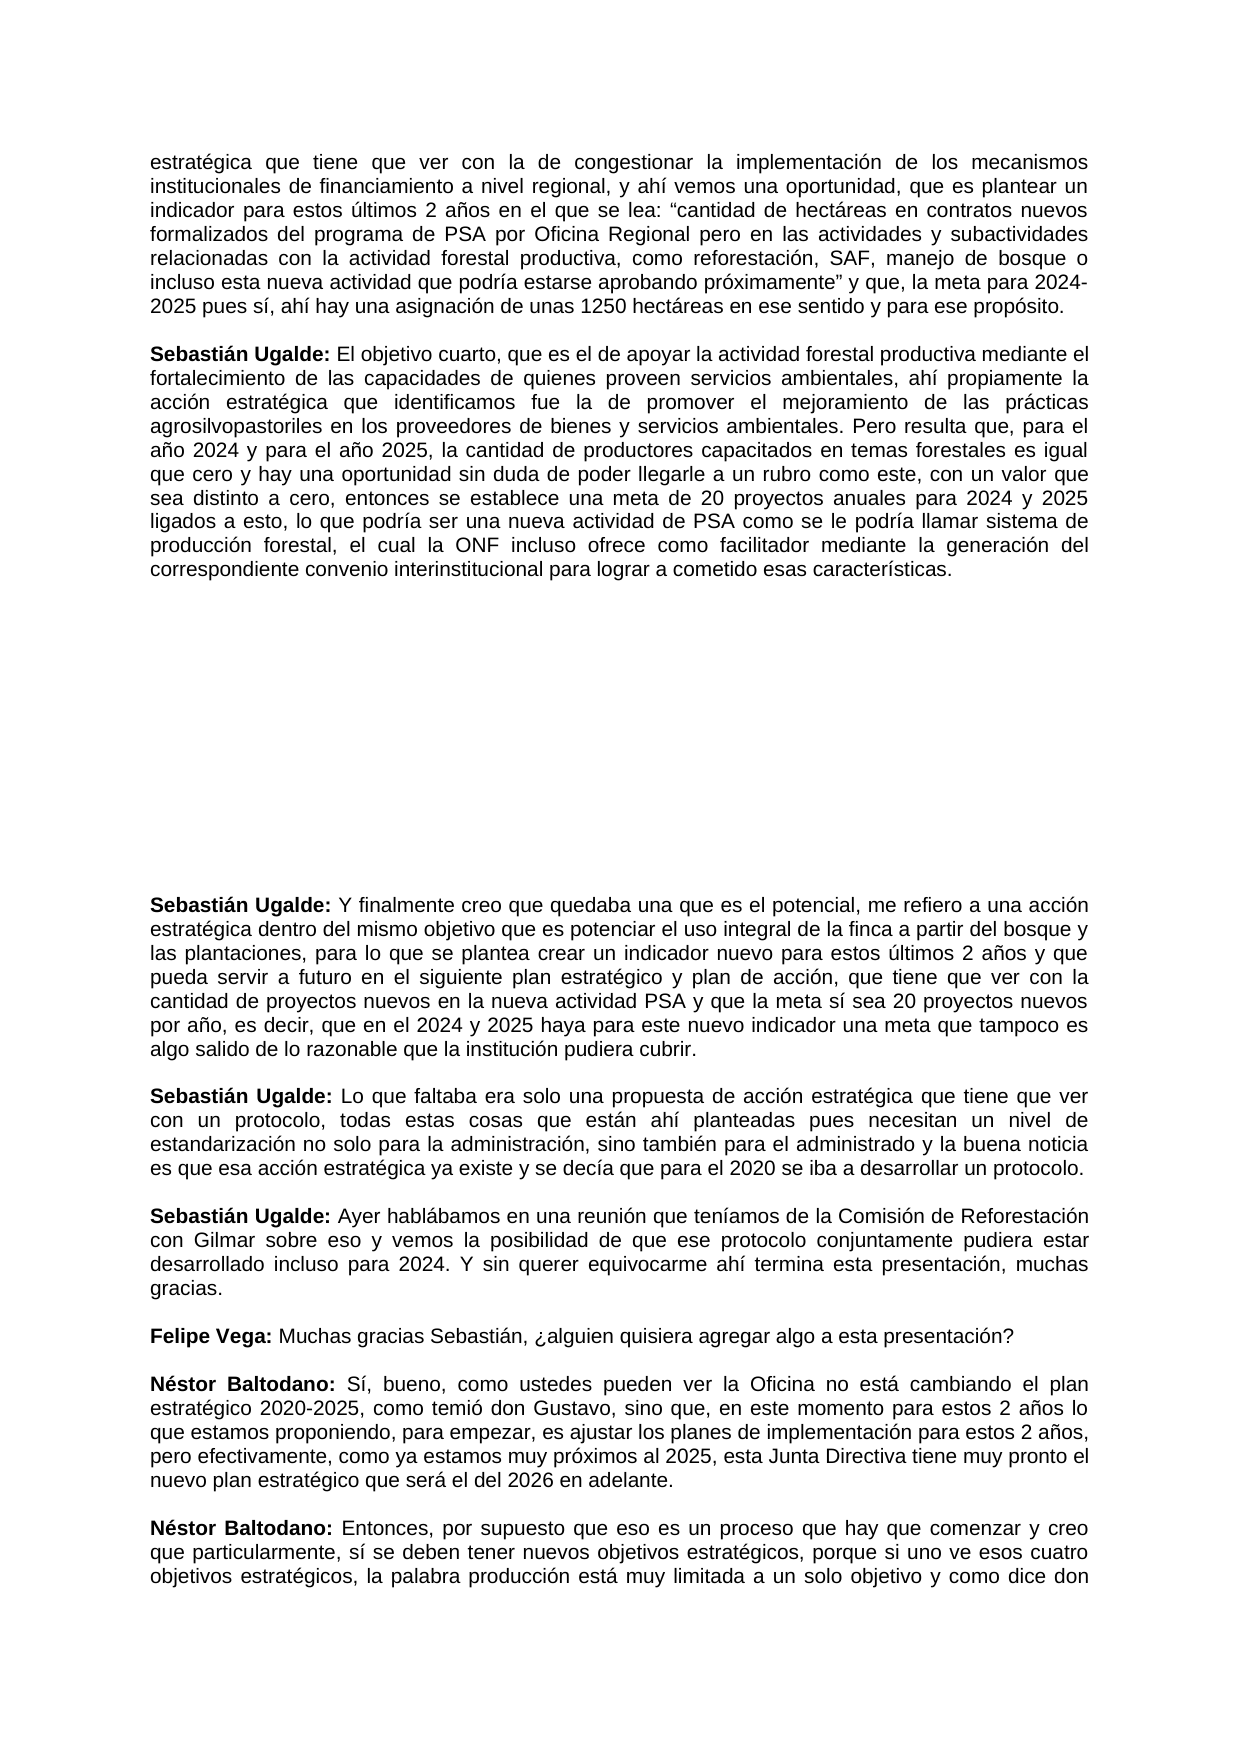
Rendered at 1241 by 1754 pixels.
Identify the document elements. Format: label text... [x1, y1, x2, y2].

text Néstor Baltodano: Sí, bueno, como ustedes pueden ver la Oficina no está cambiando el plan estratégico 2020-2025, como temió don Gustavo, sino que, en este momento para estos 2 años lo que estamos proponiendo, para empezar, es ajustar los planes de implementación para estos 2 años, pero efectivamente, como ya estamos muy próximos al 2025, esta Junta Directiva tiene muy pronto el nuevo plan estratégico que será el del 2026 en adelante. [150, 1372, 1090, 1492]
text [150, 150, 1090, 318]
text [150, 1516, 1090, 1587]
text Sebastián Ugalde: Lo que faltaba era solo una propuesta de acción estratégica que tiene que ver con un protocolo, todas estas cosas que están ahí planteadas pues necesitan un nivel de estandarización no solo para la administración, sino también para el administrado y la buena noticia es que esa acción estratégica ya existe y se decía que para el 2020 se iba a desarrollar un protocolo. [150, 1084, 1090, 1180]
text Felipe Vega: Muchas gracias Sebastián, ¿alguien quisiera agregar algo a esta presentación? [150, 1324, 1090, 1348]
text Sebastián Ugalde: Ayer hablábamos en una reunión que teníamos de la Comisión de Reforestación con Gilmar sobre eso y vemos la posibilidad de que ese protocolo conjuntamente pudiera estar desarrollado incluso para 2024. Y sin querer equivocarme ahí termina esta presentación, muchas gracias. [150, 1204, 1090, 1300]
text Sebastián Ugalde: Y finalmente creo que quedaba una que es el potencial, me refiero a una acción estratégica dentro del mismo objetivo que es potenciar el uso integral de la finca a partir del bosque y las plantaciones, para lo que se plantea crear un indicador nuevo para estos últimos 2 años y que pueda servir a futuro en el siguiente plan estratégico y plan de acción, que tiene que ver con la cantidad de proyectos nuevos en la nueva actividad PSA y que la meta sí sea 20 proyectos nuevos por año, es decir, que en el 2024 y 2025 haya para este nuevo indicador una meta que tampoco es algo salido de lo razonable que la institución pudiera cubrir. [150, 893, 1090, 1060]
text Sebastián Ugalde: El objetivo cuarto, que es el de apoyar la actividad forestal productiva mediante el fortalecimiento de las capacidades de quienes proveen servicios ambientales, ahí propiamente la acción estratégica que identificamos fue la de promover el mejoramiento de las prácticas agrosilvopastoriles en los proveedores de bienes y servicios ambientales. Pero resulta que, para el año 2024 y para el año 2025, la cantidad de productores capacitados en temas forestales es igual que cero y hay una oportunidad sin duda de poder llegarle a un rubro como este, con un valor que sea distinto a cero, entonces se establece una meta de 20 proyectos anuales para 2024 y 2025 ligados a esto, lo que podría ser una nueva actividad de PSA como se le podría llamar sistema de producción forestal, el cual la ONF incluso ofrece como facilitador mediante la generación del correspondiente convenio interinstitucional para lograr a cometido esas características. [150, 342, 1090, 581]
